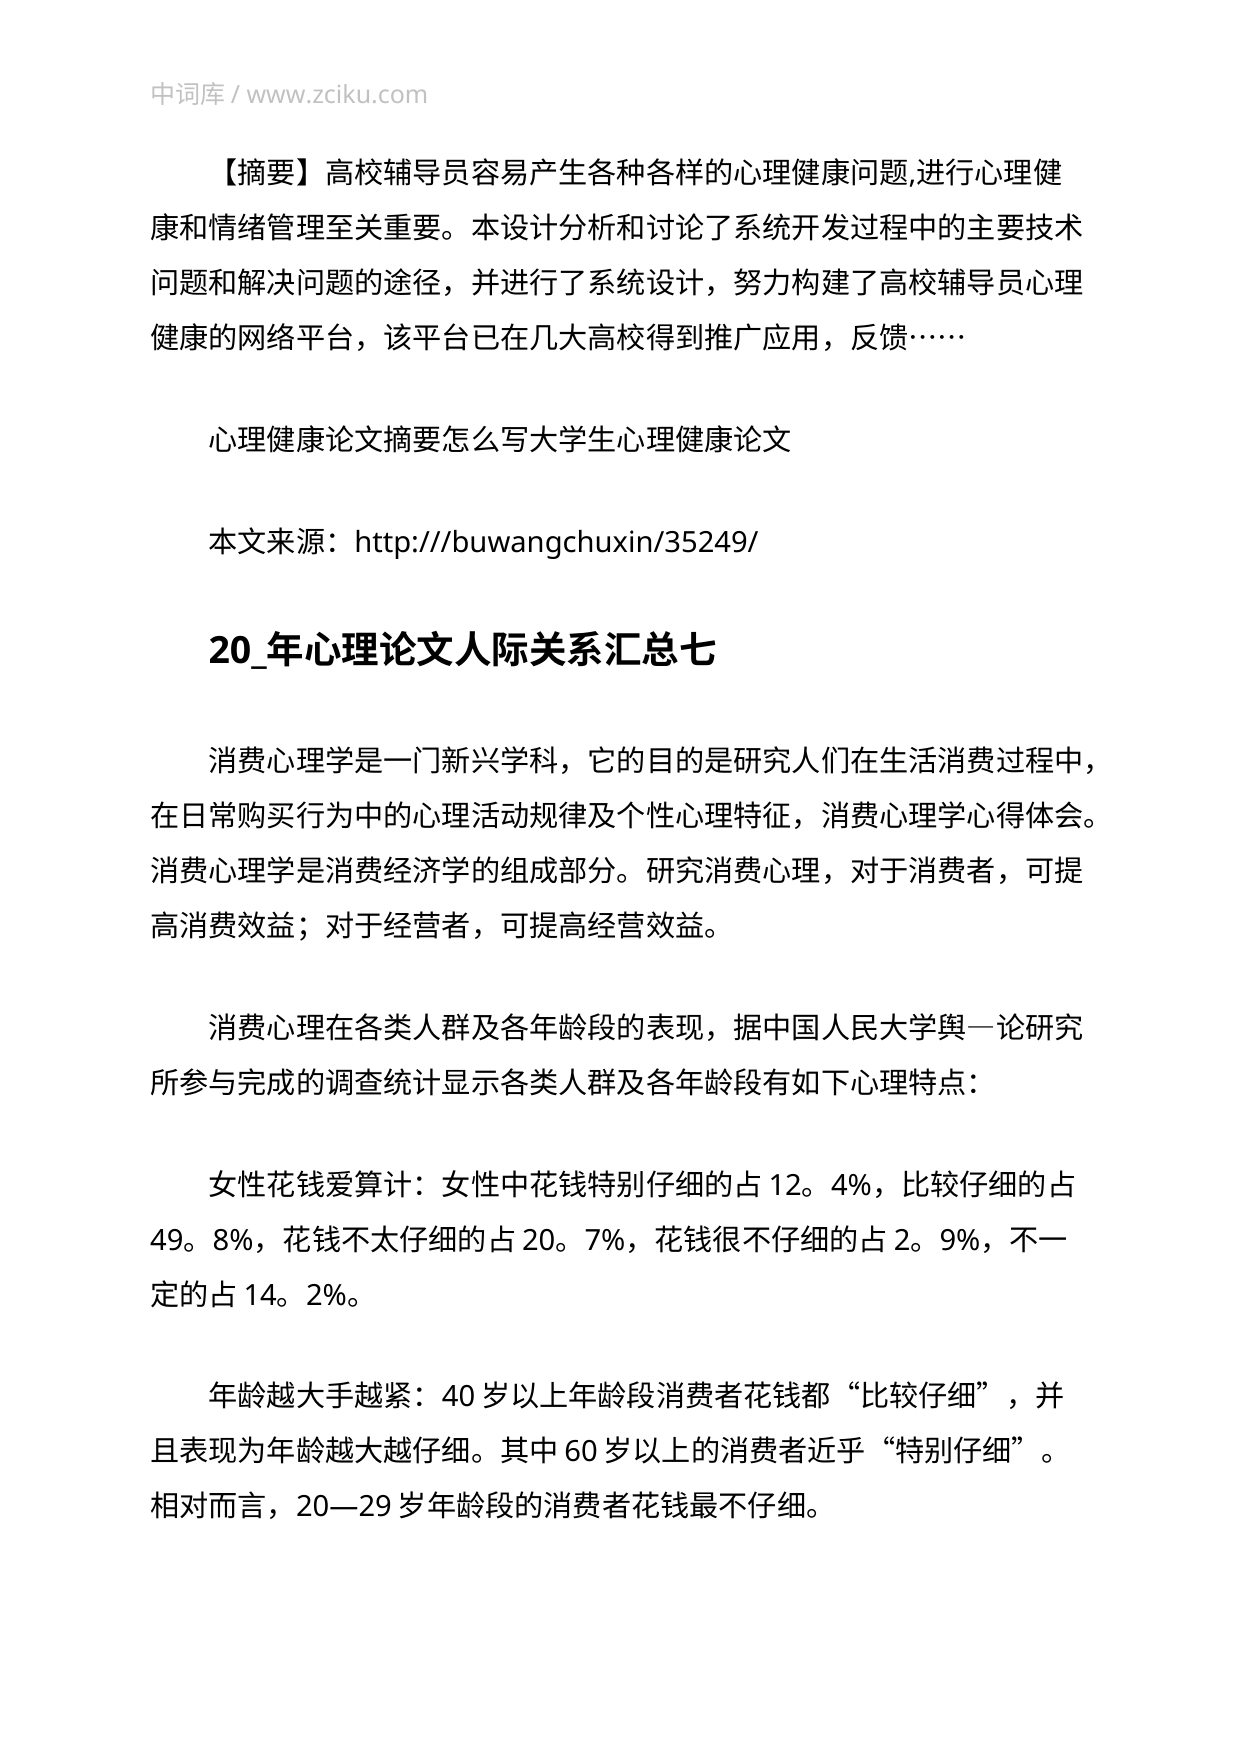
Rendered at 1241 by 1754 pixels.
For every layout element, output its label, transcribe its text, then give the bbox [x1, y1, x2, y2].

text 心理健康论文摘要怎么写大学生心理健康论文 [150, 417, 1090, 459]
text 消费心理在各类人群及各年龄段的表现，据中国人民大学舆—论研究所参与完成的调查统计显示各类人群及各年龄段有如下心理特点： [150, 1004, 1090, 1102]
text 本文来源：http:///buwangchuxin/35249/ [150, 518, 1090, 561]
text 年龄越大手越紧：40岁以上年龄段消费者花钱都“比较仔细”，并且表现为年龄越大越仔细。其中60岁以上的消费者近乎“特别仔细”。相对而言，20—29岁年龄段的消费者花钱最不仔细。 [150, 1373, 1090, 1525]
text 20_年心理论文人际关系汇总七 [150, 620, 1090, 675]
text 女性花钱爱算计：女性中花钱特别仔细的占12。4%，比较仔细的占49。8%，花钱不太仔细的占20。7%，花钱很不仔细的占2。9%，不一定的占14。2%。 [150, 1161, 1090, 1313]
text 消费心理学是一门新兴学科，它的目的是研究人们在生活消费过程中，在日常购买行为中的心理活动规律及个性心理特征，消费心理学心得体会。消费心理学是消费经济学的组成部分。研究消费心理，对于消费者，可提高消费效益；对于经营者，可提高经营效益。 [150, 738, 1090, 945]
text 【摘要】高校辅导员容易产生各种各样的心理健康问题,进行心理健康和情绪管理至关重要。本设计分析和讨论了系统开发过程中的主要技术问题和解决问题的途径，并进行了系统设计，努力构建了高校辅导员心理健康的网络平台，该平台已在几大高校得到推广应用，反馈…… [150, 150, 1090, 357]
